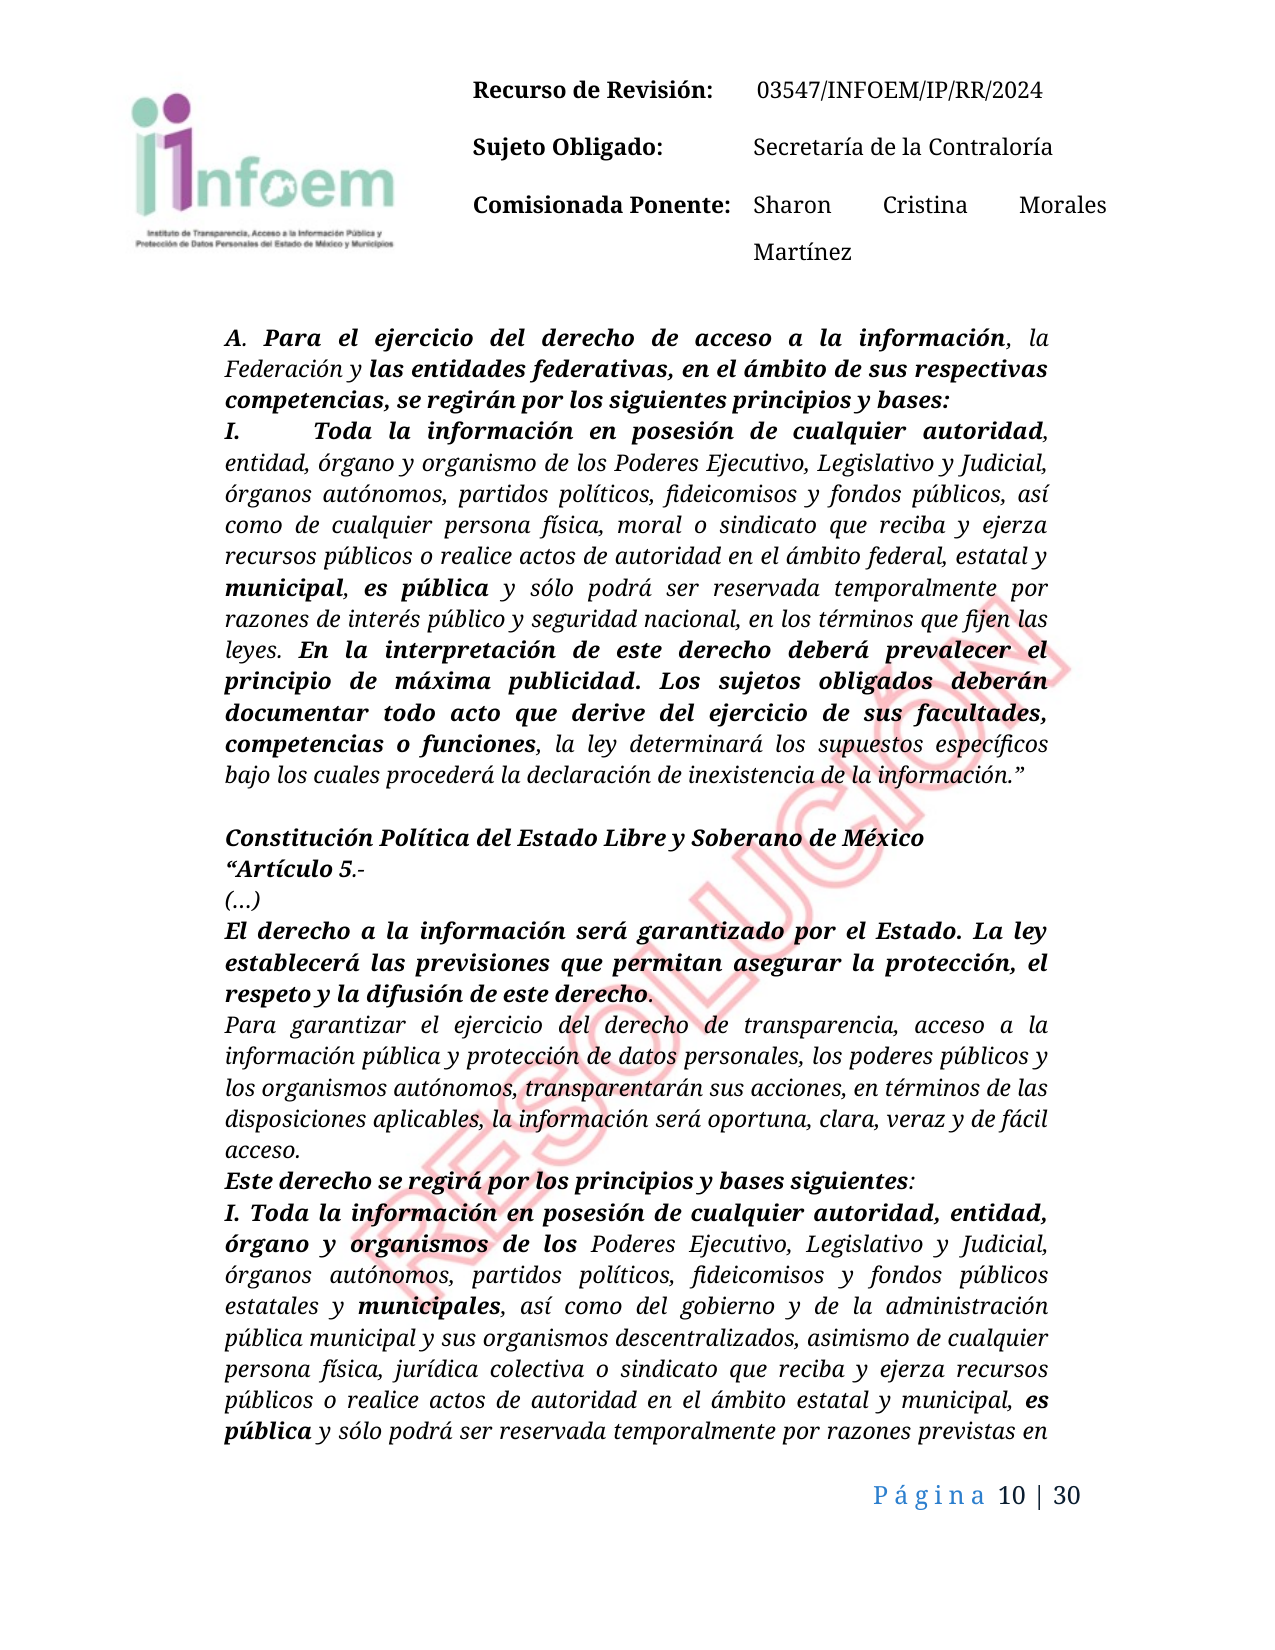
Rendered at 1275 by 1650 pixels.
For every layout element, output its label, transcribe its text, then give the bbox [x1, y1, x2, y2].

text Para garantizar el ejercicio del derecho de transparencia, acceso a la información pública y protección de datos personales, los poderes públicos y los organismos autónomos, transparentarán sus acciones, en términos de las disposiciones aplicables, la información será oportuna, clara, veraz y de fácil acceso. [224, 1009, 1051, 1165]
text A. Para el ejercicio del derecho de acceso a la información, la Federación y las entidades federativas, en el ámbito de sus respectivas competencias, se regirán por los siguientes principios y bases: [224, 321, 1051, 415]
text Este derecho se regirá por los principios y bases siguientes: [224, 1165, 1051, 1196]
picture [2, 29, 1275, 1650]
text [224, 1196, 1051, 1446]
text El derecho a la información será garantizado por el Estado. La ley establecerá las previsiones que permitan asegurar la protección, el respeto y la difusión de este derecho. [224, 915, 1051, 1009]
text “Artículo 5.- [224, 853, 1051, 884]
text Constitución Política del Estado Libre y Soberano de México [224, 821, 1051, 853]
text (…) [224, 884, 1051, 915]
text I. Toda la información en posesión de cualquier autoridad, entidad, órgano y organismo de los Poderes Ejecutivo, Legislativo y Judicial, órganos autónomos, partidos políticos, fideicomisos y fondos públicos, así como de cualquier persona física, moral o sindicato que reciba y ejerza recursos públicos o realice actos de autoridad en el ámbito federal, estatal y municipal, es pública y sólo podrá ser reservada temporalmente por razones de interés público y seguridad nacional, en los términos que fijen las leyes. En la interpretación de este derecho deberá prevalecer el principio de máxima publicidad. Los sujetos obligados deberán documentar todo acto que derive del ejercicio de sus facultades, competencias o funciones, la ley determinará los supuestos específicos bajo los cuales procederá la declaración de inexistencia de la información.” [224, 415, 1051, 790]
